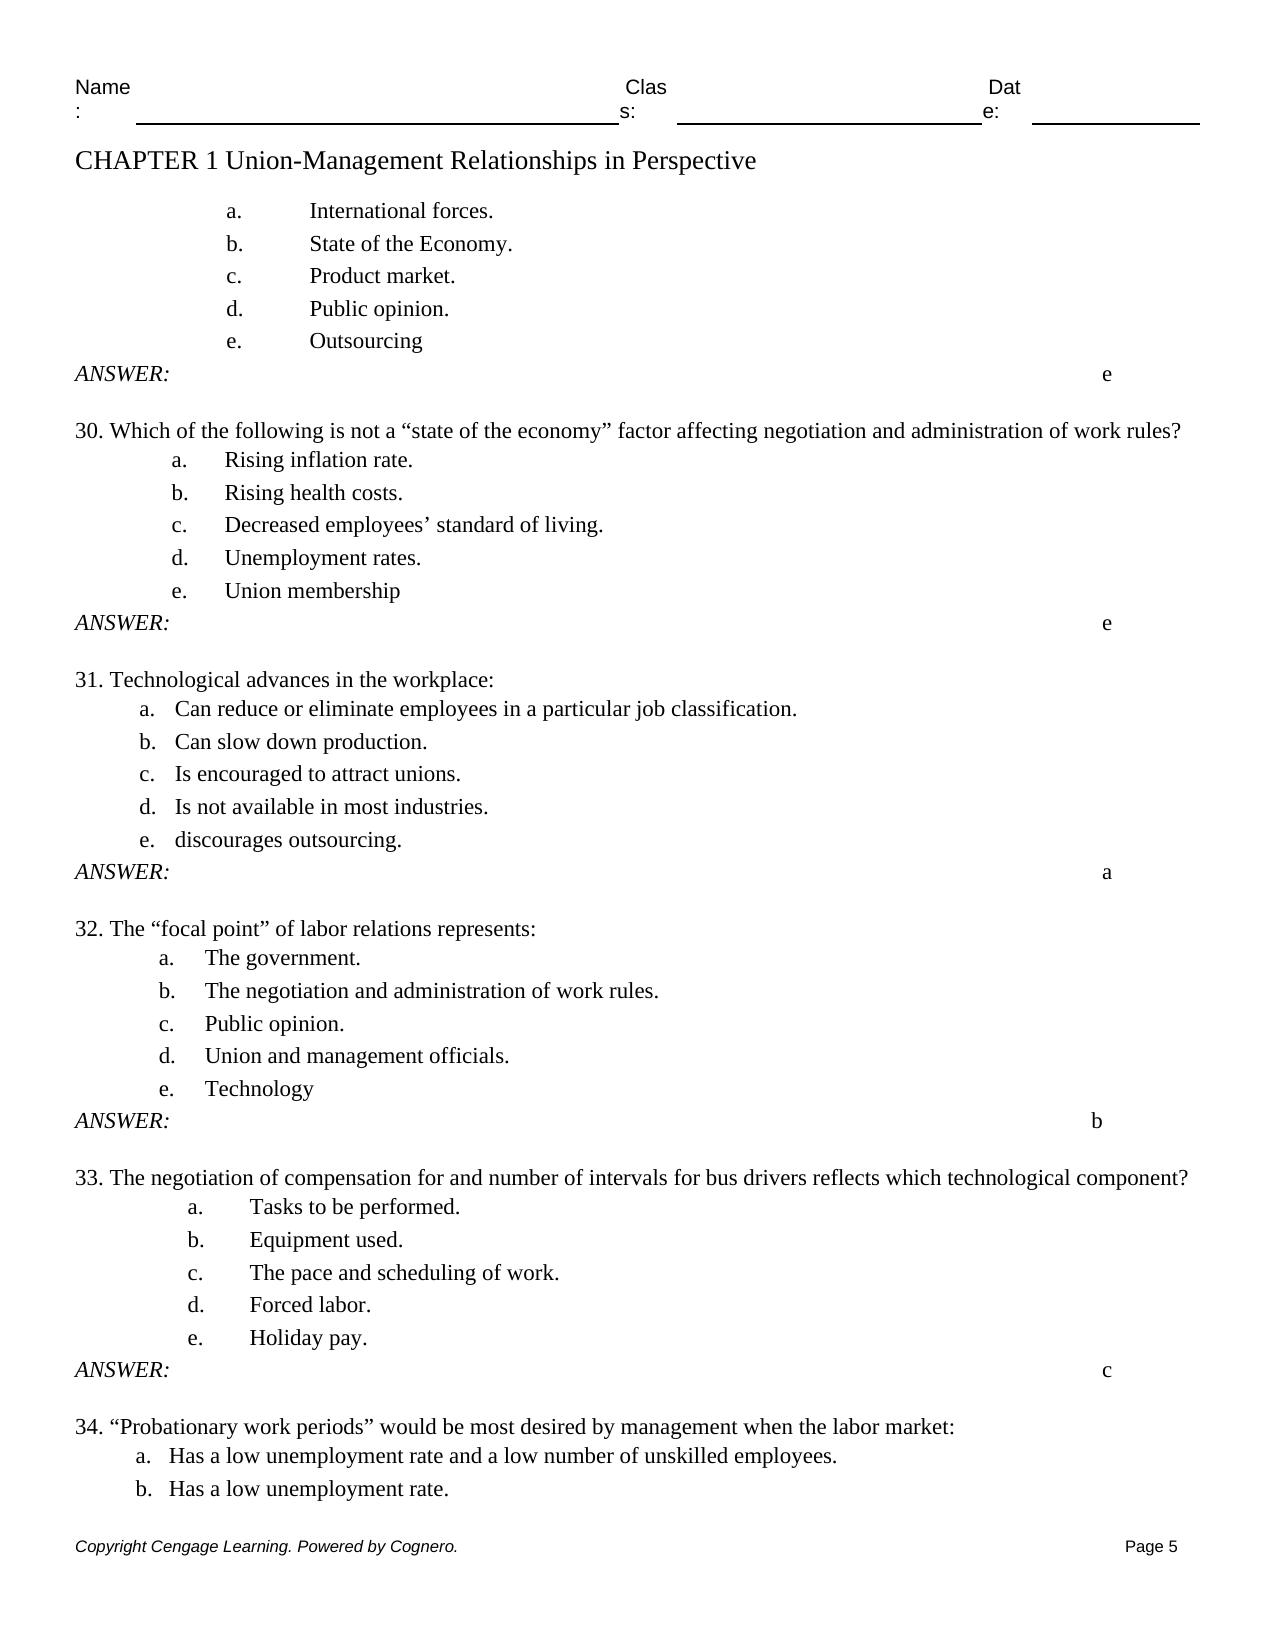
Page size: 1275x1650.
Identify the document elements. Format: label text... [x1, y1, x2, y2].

table_header 30. Which of the following is not a “state of the economy” factor affecting negotiation and administration of work rules? [75, 417, 1200, 639]
table_header 31. Technological advances in the workplace: [75, 666, 1200, 888]
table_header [75, 194, 1200, 390]
table_header 32. The “focal point” of labor relations represents: [75, 915, 1200, 1137]
table_header 33. The negotiation of compensation for and number of intervals for bus drivers reflects which technological component? [75, 1164, 1200, 1386]
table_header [75, 1413, 1200, 1504]
